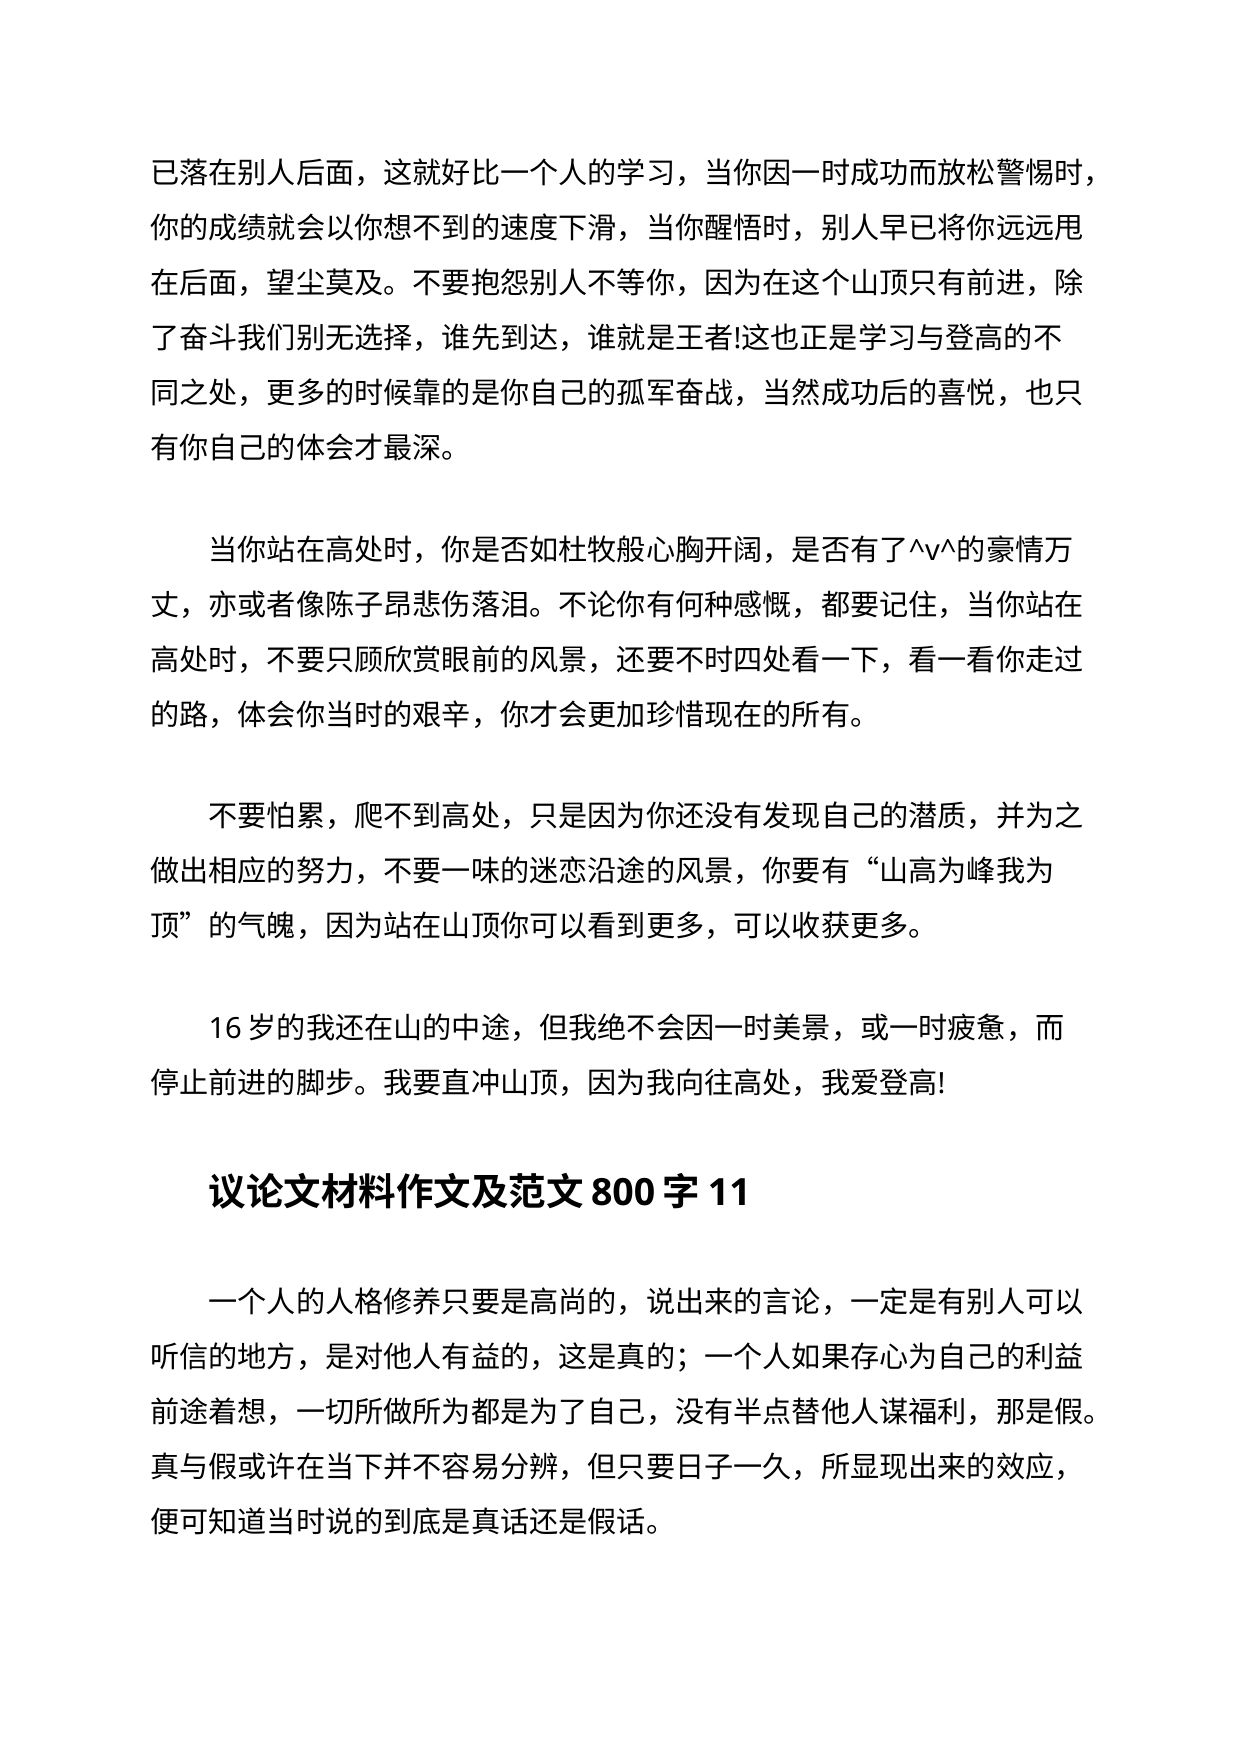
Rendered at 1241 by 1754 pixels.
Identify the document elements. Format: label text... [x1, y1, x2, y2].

text 当你站在高处时，你是否如杜牧般心胸开阔，是否有了^v^的豪情万丈，亦或者像陈子昂悲伤落泪。不论你有何种感慨，都要记住，当你站在高处时，不要只顾欣赏眼前的风景，还要不时四处看一下，看一看你走过的路，体会你当时的艰辛，你才会更加珍惜现在的所有。 [150, 526, 1090, 733]
text 议论文材料作文及范文800字11 [150, 1161, 1090, 1216]
text 不要怕累，爬不到高处，只是因为你还没有发现自己的潜质，并为之做出相应的努力，不要一味的迷恋沿途的风景，你要有“山高为峰我为顶”的气魄，因为站在山顶你可以看到更多，可以收获更多。 [150, 793, 1090, 945]
text 16岁的我还在山的中途，但我绝不会因一时美景，或一时疲惫，而停止前进的脚步。我要直冲山顶，因为我向往高处，我爱登高! [150, 1004, 1090, 1102]
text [150, 150, 1090, 467]
text 一个人的人格修养只要是高尚的，说出来的言论，一定是有别人可以听信的地方，是对他人有益的，这是真的；一个人如果存心为自己的利益前途着想，一切所做所为都是为了自己，没有半点替他人谋福利，那是假。真与假或许在当下并不容易分辨，但只要日子一久，所显现出来的效应，便可知道当时说的到底是真话还是假话。 [150, 1279, 1090, 1541]
